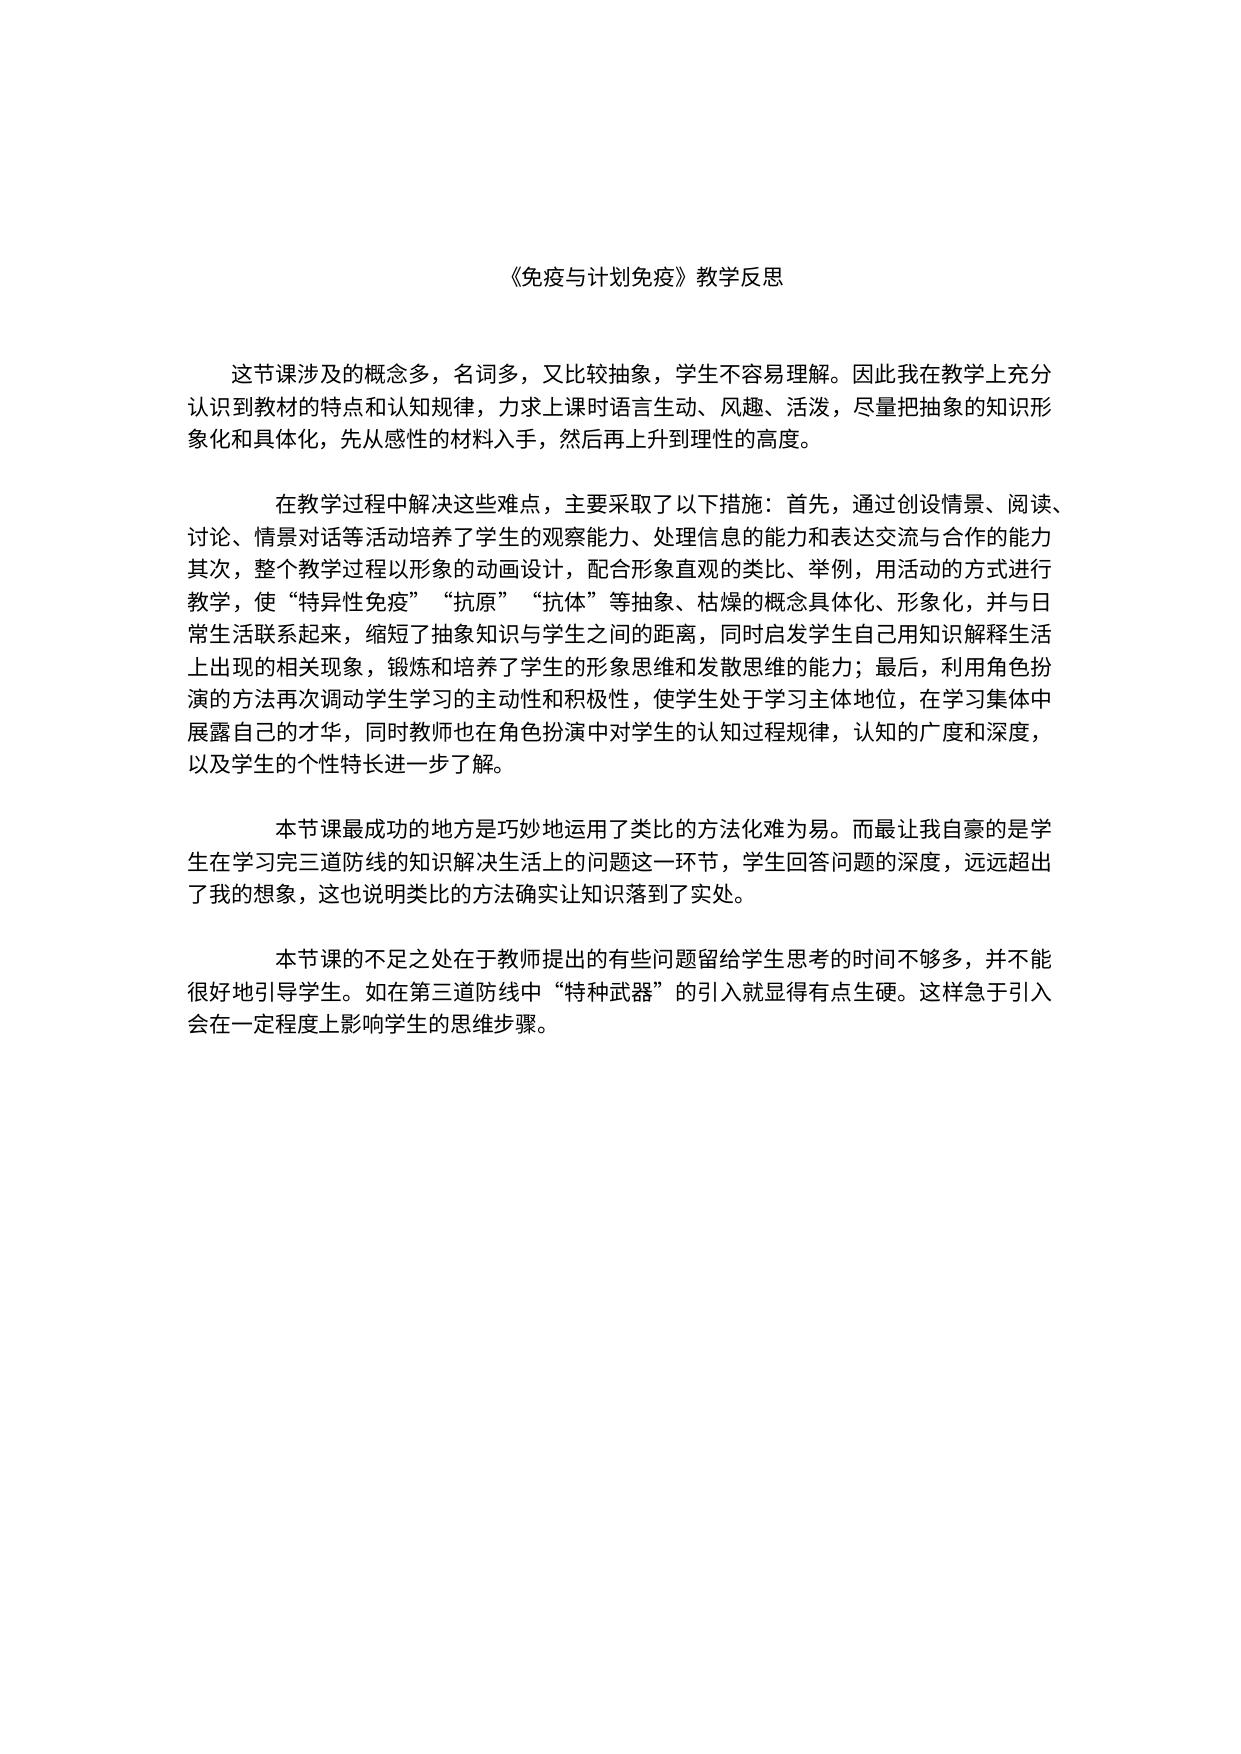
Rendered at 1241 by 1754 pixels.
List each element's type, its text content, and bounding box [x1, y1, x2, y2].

text 本节课最成功的地方是巧妙地运用了类比的方法化难为易。而最让我自豪的是学生在学习完三道防线的知识解决生活上的问题这一环节，学生回答问题的深度，远远超出了我的想象，这也说明类比的方法确实让知识落到了实处。 [187, 812, 1053, 909]
text 本节课的不足之处在于教师提出的有些问题留给学生思考的时间不够多，并不能很好地引导学生。如在第三道防线中“特种武器”的引入就显得有点生硬。这样急于引入，会在一定程度上影响学生的思维步骤。 [187, 942, 1053, 1039]
text 在教学过程中解决这些难点，主要采取了以下措施：首先，通过创设情景、阅读、讨论、情景对话等活动培养了学生的观察能力、处理信息的能力和表达交流与合作的能力；其次，整个教学过程以形象的动画设计，配合形象直观的类比、举例，用活动的方式进行教学，使“特异性免疫”“抗原”“抗体”等抽象、枯燥的概念具体化、形象化，并与日常生活联系起来，缩短了抽象知识与学生之间的距离，同时启发学生自己用知识解释生活上出现的相关现象，锻炼和培养了学生的形象思维和发散思维的能力；最后，利用角色扮演的方法再次调动学生学习的主动性和积极性，使学生处于学习主体地位，在学习集体中展露自己的才华，同时教师也在角色扮演中对学生的认知过程规律，认知的广度和深度，以及学生的个性特长进一步了解。 [187, 487, 1053, 779]
text 这节课涉及的概念多，名词多，又比较抽象，学生不容易理解。因此我在教学上充分认识到教材的特点和认知规律，力求上课时语言生动、风趣、活泼，尽量把抽象的知识形象化和具体化，先从感性的材料入手，然后再上升到理性的高度。 [187, 357, 1053, 454]
text 《免疫与计划免疫》教学反思 [187, 259, 1053, 292]
